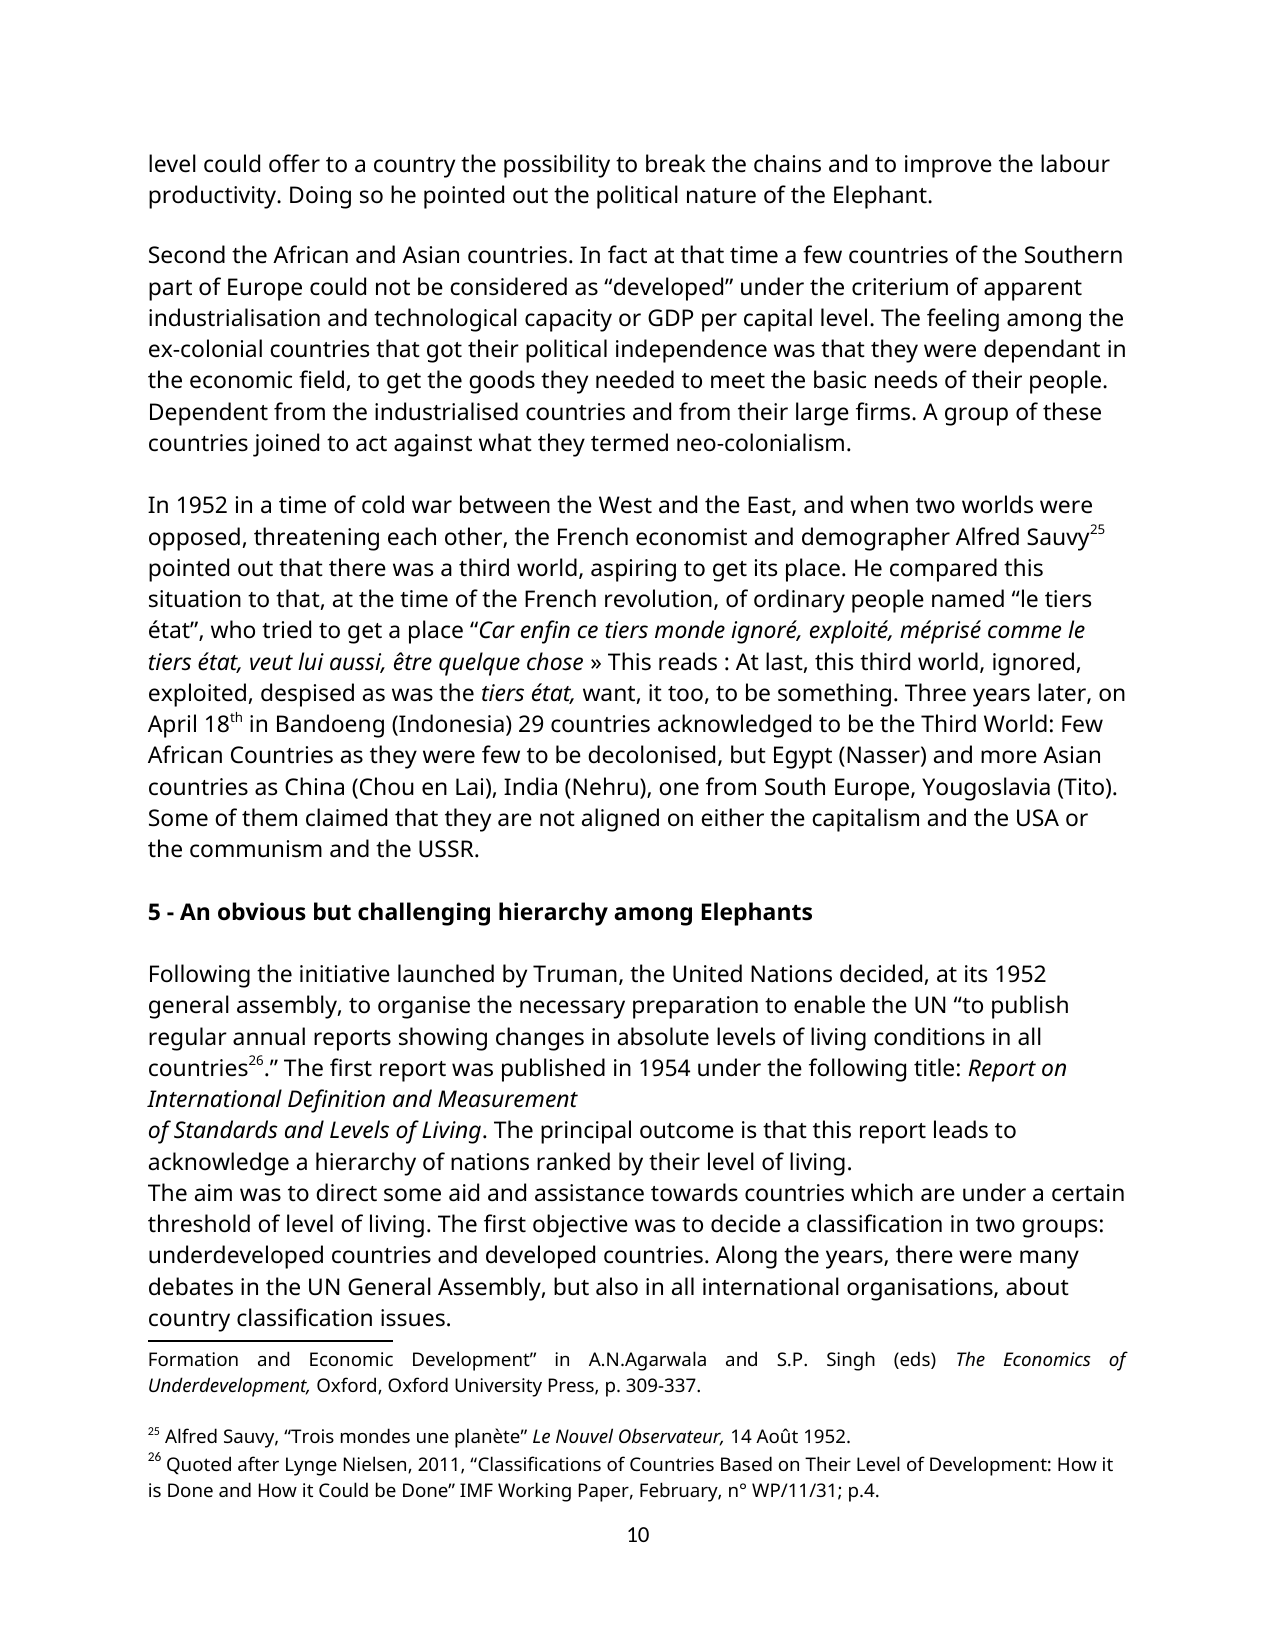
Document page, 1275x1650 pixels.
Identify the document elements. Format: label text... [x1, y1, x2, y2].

text The aim was to direct some aid and assistance towards countries which are under a certain threshold of level of living. The first objective was to decide a classification in two groups: underdeveloped countries and developed countries. Along the years, there were many debates in the UN General Assembly, but also in all international organisations, about country classification issues. [148, 1177, 1127, 1333]
text Following the initiative launched by Truman, the United Nations decided, at its 1952 general assembly, to organise the necessary preparation to enable the UN “to publish regular annual reports showing changes in absolute levels of living conditions in all countries.” The first report was published in 1954 under the following title: Report on International Definition and Measurement [148, 958, 1127, 1114]
text Second the African and Asian countries. In fact at that time a few countries of the Southern part of Europe could not be considered as “developed” under the criterium of apparent industrialisation and technological capacity or GDP per capital level. The feeling among the ex-colonial countries that got their political independence was that they were dependant in the economic field, to get the goods they needed to meet the basic needs of their people. Dependent from the industrialised countries and from their large firms. A group of these countries joined to act against what they termed neo-colonialism. [148, 239, 1127, 458]
text In 1952 in a time of cold war between the West and the East, and when two worlds were opposed, threatening each other, the French economist and demographer Alfred Sauvy pointed out that there was a third world, aspiring to get its place. He compared this situation to that, at the time of the French revolution, of ordinary people named “le tiers état”, who tried to get a place “Car enfin ce tiers monde ignoré, exploité, méprisé comme le tiers état, veut lui aussi, être quelque chose » This reads : At last, this third world, ignored, exploited, despised as was the tiers état, want, it too, to be something. Three years later, on April 18th in Bandoeng (Indonesia) 29 countries acknowledged to be the Third World: Few African Countries as they were few to be decolonised, but Egypt (Nasser) and more Asian countries as China (Chou en Lai), India (Nehru), one from South Europe, Yougoslavia (Tito). Some of them claimed that they are not aligned on either the capitalism and the USA or the communism and the USSR. [148, 489, 1127, 864]
text of Standards and Levels of Living. The principal outcome is that this report leads to acknowledge a hierarchy of nations ranked by their level of living. [148, 1114, 1127, 1177]
text 5 - An obvious but challenging hierarchy among Elephants [148, 896, 1127, 927]
